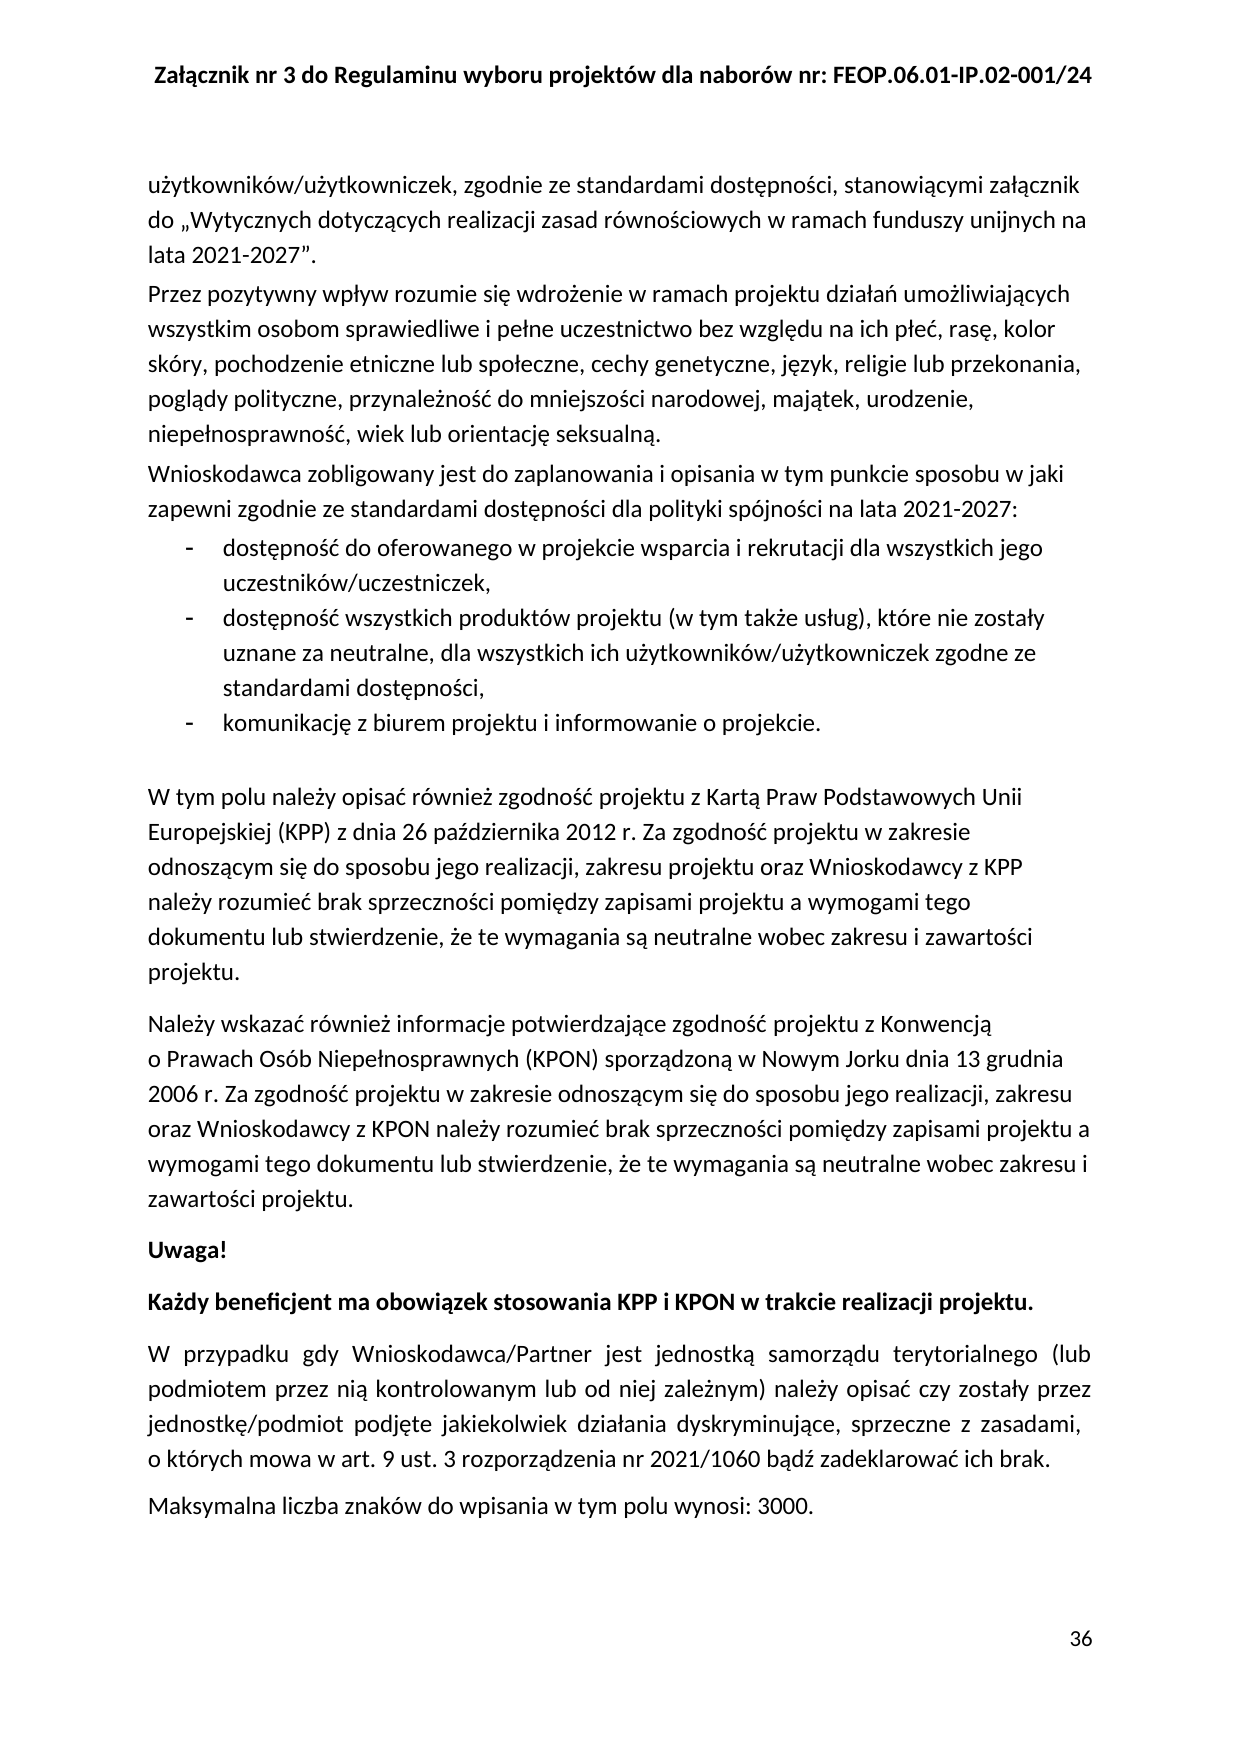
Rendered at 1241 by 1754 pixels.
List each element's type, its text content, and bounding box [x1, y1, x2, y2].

text Należy wskazać również informacje potwierdzające zgodność projektu z Konwencją o Prawach Osób Niepełnosprawnych (KPON) sporządzoną w Nowym Jorku dnia 13 grudnia 2006 r. Za zgodność projektu w zakresie odnoszącym się do sposobu jego realizacji, zakresu oraz Wnioskodawcy z KPON należy rozumieć brak sprzeczności pomiędzy zapisami projektu a wymogami tego dokumentu lub stwierdzenie, że te wymagania są neutralne wobec zakresu i zawartości projektu. [148, 1008, 1093, 1213]
list dostępność wszystkich produktów projektu (w tym także usług), które nie zostały uznane za neutralne, dla wszystkich ich użytkowników/użytkowniczek zgodne ze standardami dostępności, [185, 602, 1093, 702]
text W przypadku gdy Wnioskodawca/Partner jest jednostką samorządu terytorialnego (lub podmiotem przez nią kontrolowanym lub od niej zależnym) należy opisać czy zostały przez jednostkę/podmiot podjęte jakiekolwiek działania dyskryminujące, sprzeczne z zasadami, o których mowa w art. 9 ust. 3 rozporządzenia nr 2021/1060 bądź zadeklarować ich brak. [148, 1338, 1093, 1473]
text Wnioskodawca zobligowany jest do zaplanowania i opisania w tym punkcie sposobu w jaki zapewni zgodnie ze standardami dostępności dla polityki spójności na lata 2021-2027: [148, 458, 1093, 523]
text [148, 169, 1093, 270]
text Przez pozytywny wpływ rozumie się wdrożenie w ramach projektu działań umożliwiających wszystkim osobom sprawiedliwe i pełne uczestnictwo bez względu na ich płeć, rasę, kolor skóry, pochodzenie etniczne lub społeczne, cechy genetyczne, język, religie lub przekonania, poglądy polityczne, przynależność do mniejszości narodowej, majątek, urodzenie, niepełnosprawność, wiek lub orientację seksualną. [148, 279, 1093, 449]
text Uwaga! [148, 1234, 1093, 1265]
text W tym polu należy opisać również zgodność projektu z Kartą Praw Podstawowych Unii Europejskiej (KPP) z dnia 26 października 2012 r. Za zgodność projektu w zakresie odnoszącym się do sposobu jego realizacji, zakresu projektu oraz Wnioskodawcy z KPP należy rozumieć brak sprzeczności pomiędzy zapisami projektu a wymogami tego dokumentu lub stwierdzenie, że te wymagania są neutralne wobec zakresu i zawartości projektu. [148, 781, 1093, 987]
text Maksymalna liczba znaków do wpisania w tym polu wynosi: 3000. [148, 1490, 1093, 1521]
list komunikację z biurem projektu i informowanie o projekcie. [185, 707, 1093, 737]
list dostępność do oferowanego w projekcie wsparcia i rekrutacji dla wszystkich jego uczestników/uczestniczek, [185, 532, 1093, 597]
text Każdy beneficjent ma obowiązek stosowania KPP i KPON w trakcie realizacji projektu. [148, 1286, 1093, 1317]
